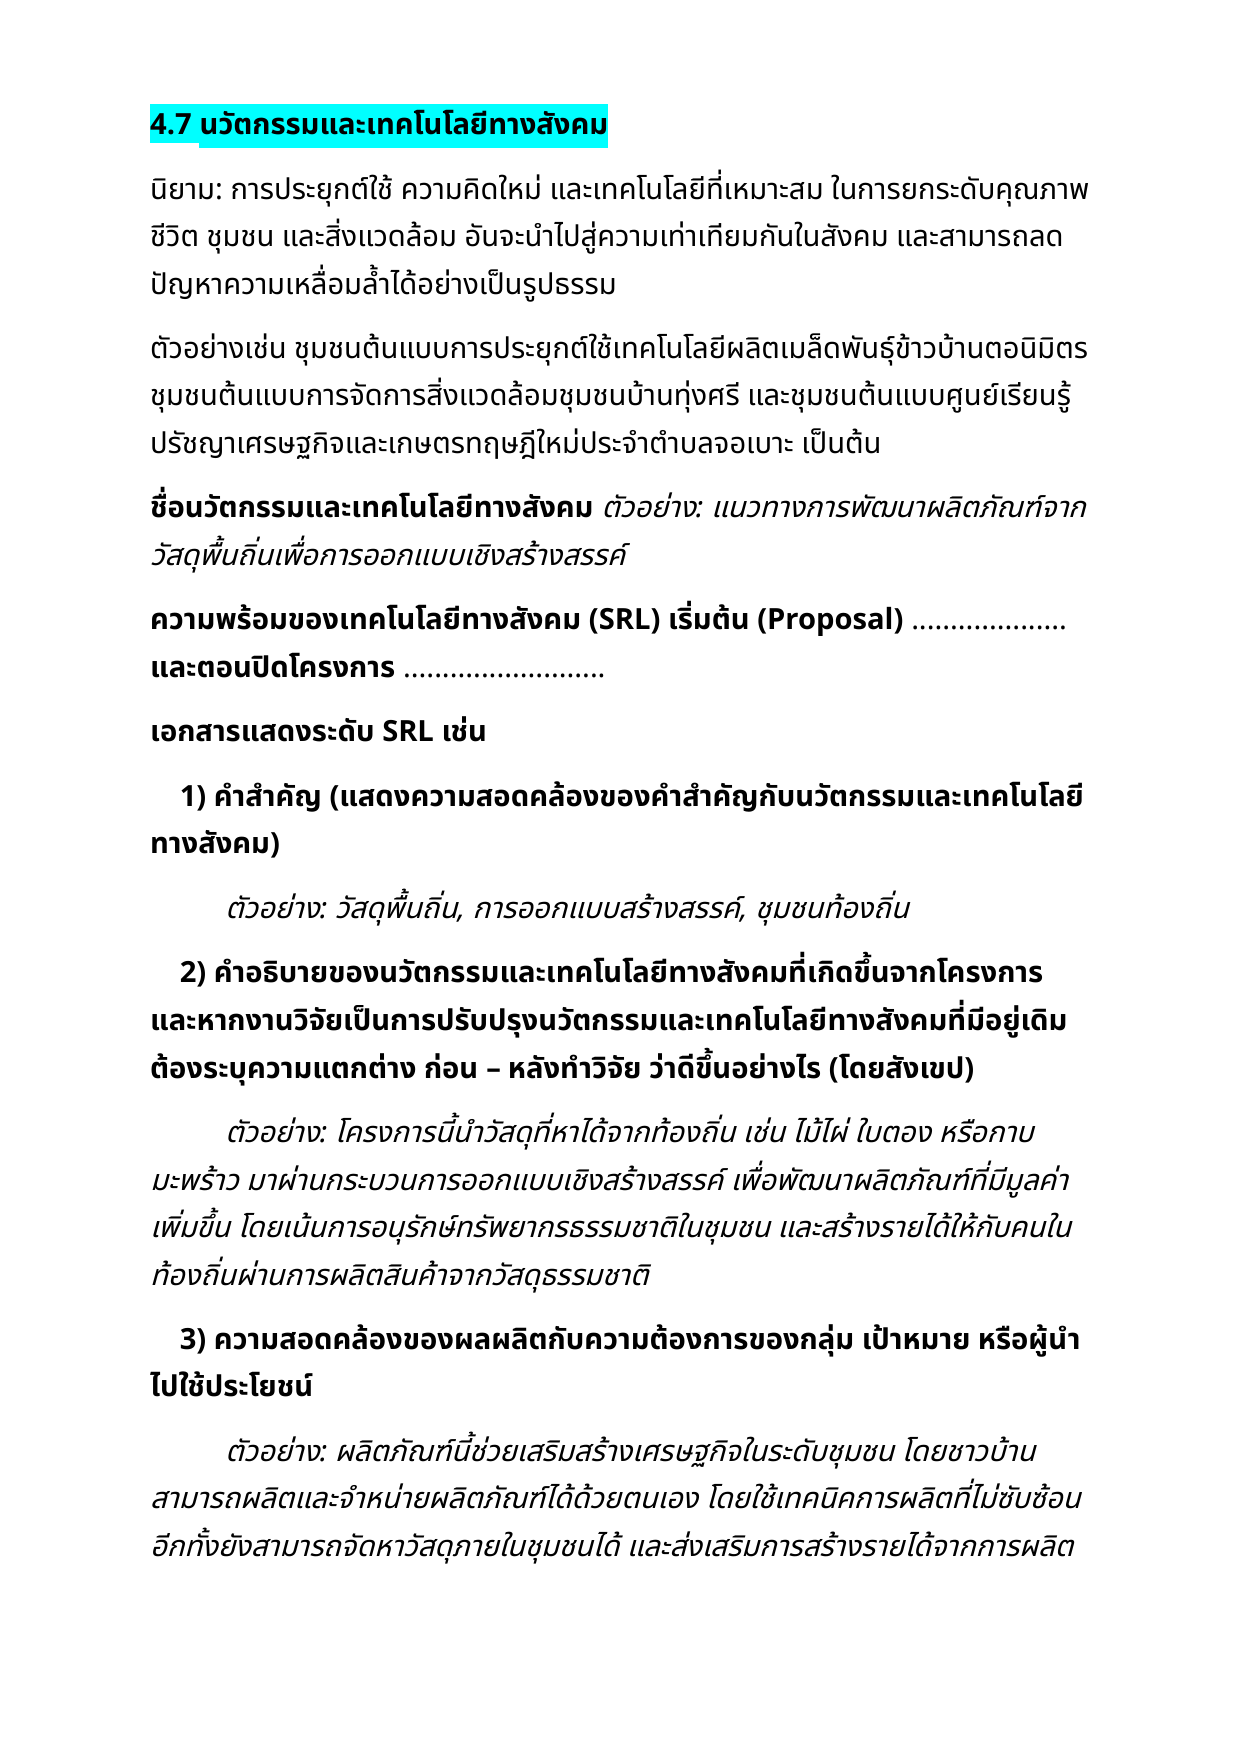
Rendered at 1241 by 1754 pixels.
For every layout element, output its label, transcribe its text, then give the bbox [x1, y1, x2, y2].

text 4.7 นวัตกรรมและเทคโนโลยีทางสังคม [150, 103, 1090, 148]
text ตัวอย่างเช่น ชุมชนต้นแบบการประยุกต์ใช้เทคโนโลยีผลิตเมล็ดพันธุ์ข้าวบ้านตอนิมิตร ชุมชนต้นแบบการจัดการสิ่งแวดล้อมชุมชนบ้านทุ่งศรี และชุมชนต้นแบบศูนย์เรียนรู้ปรัชญาเศรษฐกิจและเกษตรทฤษฎีใหม่ประจำตำบลจอเบาะ เป็นต้น [150, 327, 1090, 466]
text ความพร้อมของเทคโนโลยีทางสังคม (SRL) เริ่มต้น (Proposal) .................... และตอนปิดโครงการ .......................... [150, 598, 1090, 690]
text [150, 1430, 1090, 1569]
text 2) คำอธิบายของนวัตกรรมและเทคโนโลยีทางสังคมที่เกิดขึ้นจากโครงการ และหากงานวิจัยเป็นการปรับปรุงนวัตกรรมและเทคโนโลยีทางสังคมที่มีอยู่เดิม ต้องระบุความแตกต่าง ก่อน – หลังทำวิจัย ว่าดีขึ้นอย่างไร (โดยสังเขป) [150, 952, 1090, 1091]
text นิยาม: การประยุกต์ใช้ ความคิดใหม่ และเทคโนโลยีที่เหมาะสม ในการยกระดับคุณภาพชีวิต ชุมชน และสิ่งแวดล้อม อันจะนำไปสู่ความเท่าเทียมกันในสังคม และสามารถลดปัญหาความเหลื่อมล้ำได้อย่างเป็นรูปธรรม [150, 168, 1090, 307]
text ตัวอย่าง: โครงการนี้นำวัสดุที่หาได้จากท้องถิ่น เช่น ไม้ไผ่ ใบตอง หรือกาบมะพร้าว มาผ่านกระบวนการออกแบบเชิงสร้างสรรค์ เพื่อพัฒนาผลิตภัณฑ์ที่มีมูลค่าเพิ่มขึ้น โดยเน้นการอนุรักษ์ทรัพยากรธรรมชาติในชุมชน และสร้างรายได้ให้กับคนในท้องถิ่นผ่านการผลิตสินค้าจากวัสดุธรรมชาติ [150, 1111, 1090, 1298]
text ตัวอย่าง: วัสดุพื้นถิ่น, การออกแบบสร้างสรรค์, ชุมชนท้องถิ่น [150, 887, 1090, 931]
text 3) ความสอดคล้องของผลผลิตกับความต้องการของกลุ่ม เป้าหมาย หรือผู้นำไปใช้ประโยชน์ [150, 1318, 1090, 1410]
text 1) คำสำคัญ (แสดงความสอดคล้องของคำสำคัญกับนวัตกรรมและเทคโนโลยีทางสังคม) [150, 775, 1090, 867]
text เอกสารแสดงระดับ SRL เช่น [150, 711, 1090, 755]
text ชื่อนวัตกรรมและเทคโนโลยีทางสังคม ตัวอย่าง: แนวทางการพัฒนาผลิตภัณฑ์จากวัสดุพื้นถิ่นเพื่อการออกแบบเชิงสร้างสรรค์ [150, 486, 1090, 578]
